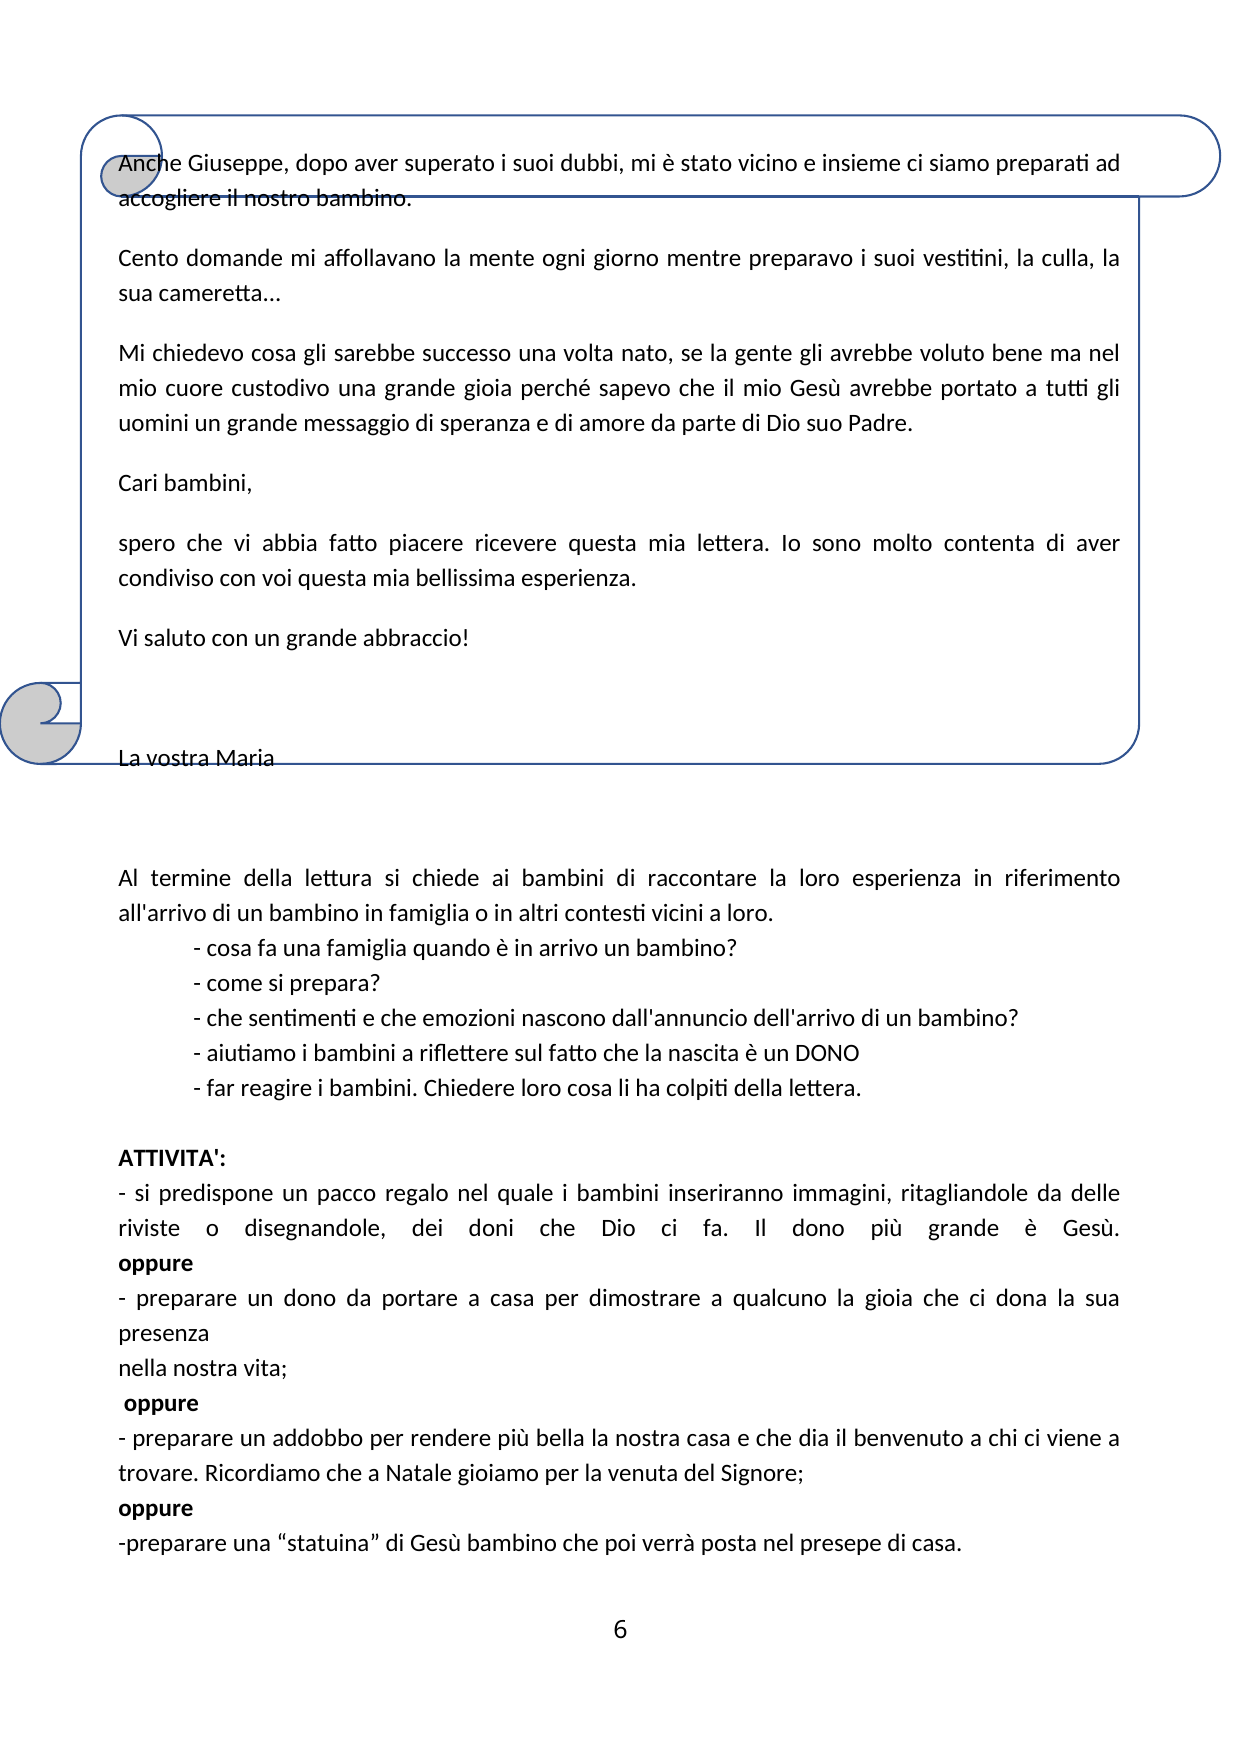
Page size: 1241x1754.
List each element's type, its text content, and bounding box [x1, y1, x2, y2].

text - cosa fa una famiglia quando è in arrivo un bambino? - come si prepara? - che sentimenti e che emozioni nascono dall'annuncio dell'arrivo di un bambino? [193, 933, 1122, 1033]
text Vi saluto con un grande abbraccio! [118, 623, 1122, 653]
text - si predispone un pacco regalo nel quale i bambini inseriranno immagini, ritagliandole da delle riviste o disegnandole, dei doni che Dio ci fa. Il dono più grande è Gesù. oppure [118, 1178, 1122, 1278]
text spero che vi abbia fatto piacere ricevere questa mia lettera. Io sono molto contenta di aver condiviso con voi questa mia bellissima esperienza. [118, 528, 1122, 593]
text Cari bambini, [118, 468, 1122, 498]
text oppure [118, 1493, 1122, 1523]
text Al termine della lettura si chiede ai bambini di raccontare la loro esperienza in riferimento all'arrivo di un bambino in famiglia o in altri contesti vicini a loro. [118, 863, 1122, 928]
text -preparare una “statuina” di Gesù bambino che poi verrà posta nel presepe di casa. [118, 1528, 1122, 1597]
text ATTIVITA': [118, 1143, 1122, 1173]
text Anche Giuseppe, dopo aver superato i suoi dubbi, mi è stato vicino e insieme ci siamo preparati ad accogliere il nostro bambino. [118, 148, 1122, 213]
text - preparare un dono da portare a casa per dimostrare a qualcuno la gioia che ci dona la sua presenza [118, 1283, 1122, 1348]
text Cento domande mi affollavano la mente ogni giorno mentre preparavo i suoi vestitini, la culla, la sua cameretta... [118, 243, 1122, 308]
text La vostra Maria [118, 743, 1122, 773]
text nella nostra vita; oppure [118, 1353, 1122, 1418]
text - aiutiamo i bambini a riflettere sul fatto che la nascita è un DONO [193, 1038, 1122, 1068]
text Mi chiedevo cosa gli sarebbe successo una volta nato, se la gente gli avrebbe voluto bene ma nel mio cuore custodivo una grande gioia perché sapevo che il mio Gesù avrebbe portato a tutti gli uomini un grande messaggio di speranza e di amore da parte di Dio suo Padre. [118, 338, 1122, 438]
text - preparare un addobbo per rendere più bella la nostra casa e che dia il benvenuto a chi ci viene a trovare. Ricordiamo che a Natale gioiamo per la venuta del Signore; [118, 1423, 1122, 1488]
text - far reagire i bambini. Chiedere loro cosa li ha colpiti della lettera. [193, 1073, 1122, 1103]
